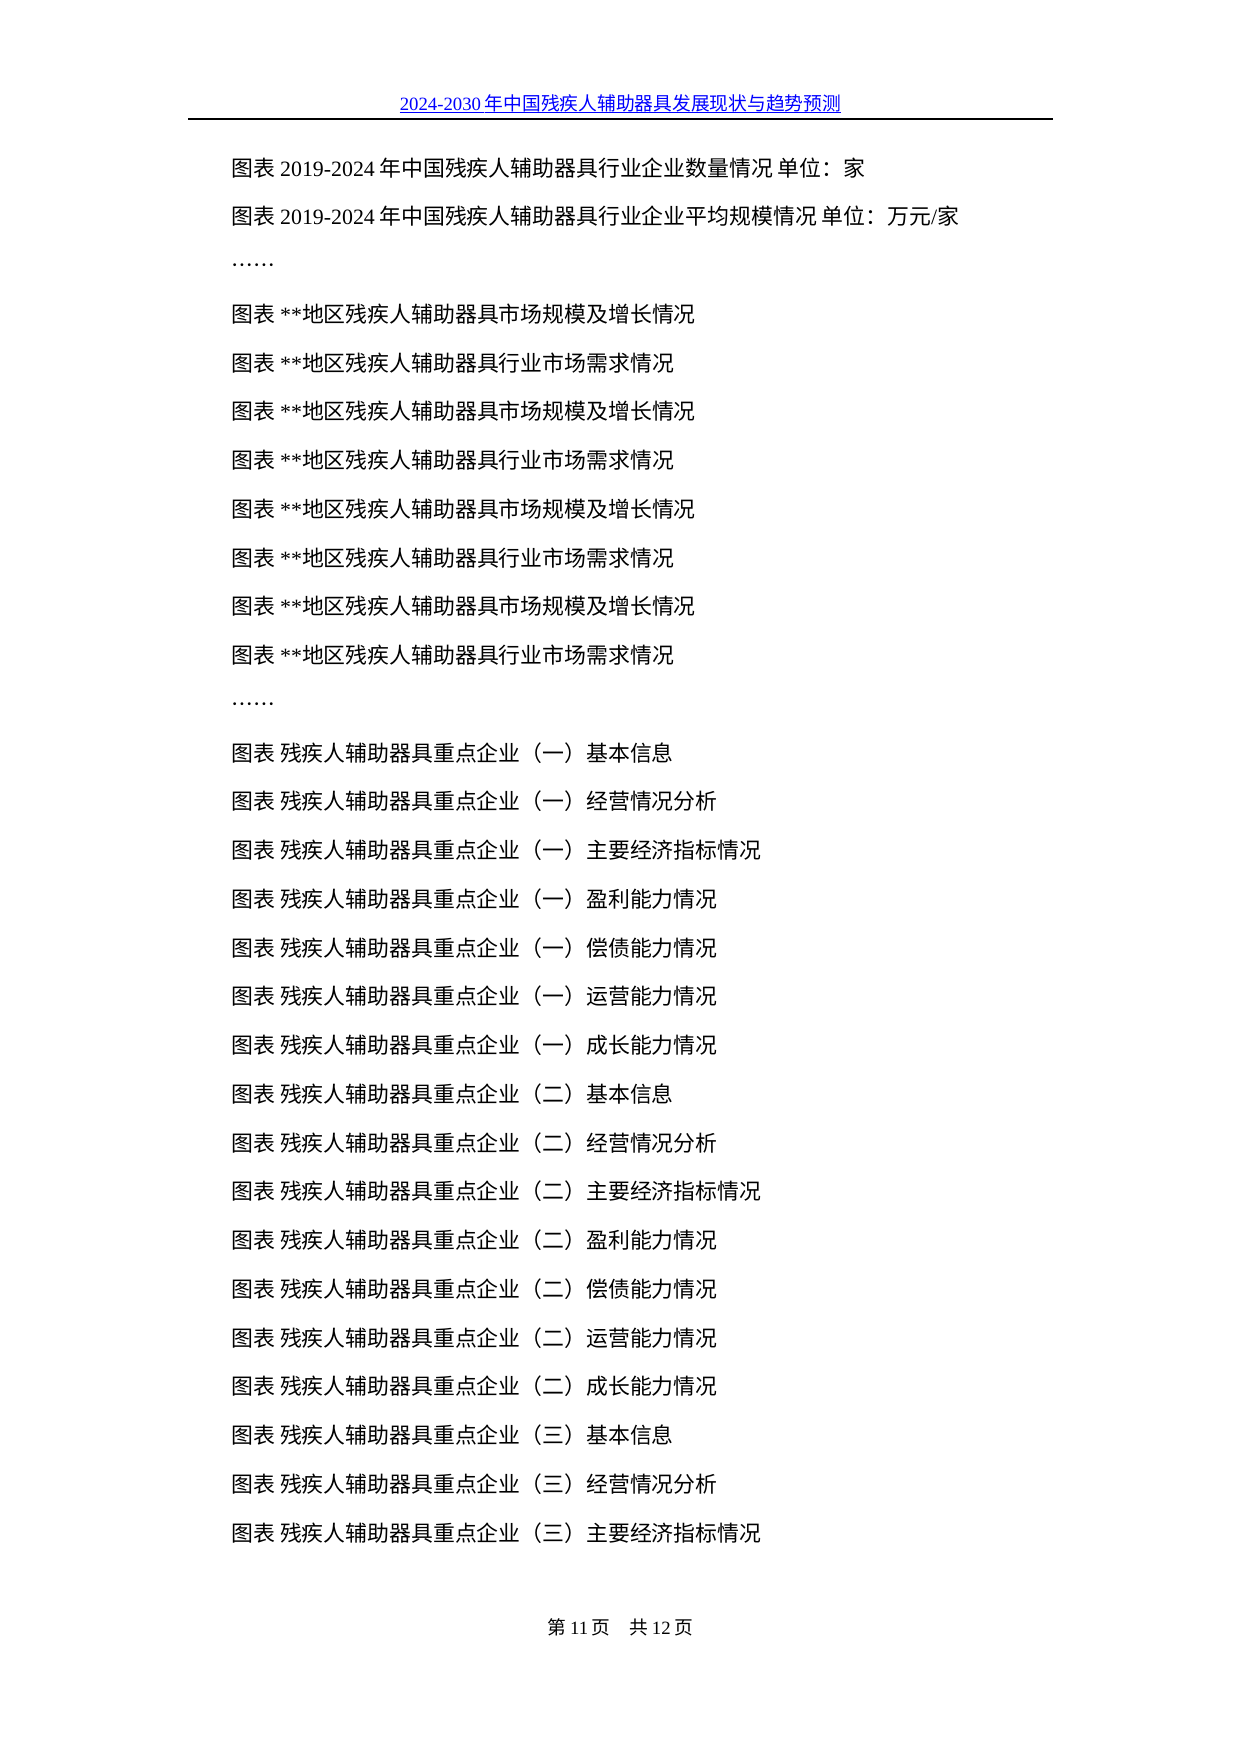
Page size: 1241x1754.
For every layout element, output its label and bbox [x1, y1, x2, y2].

text [187, 150, 1053, 1548]
